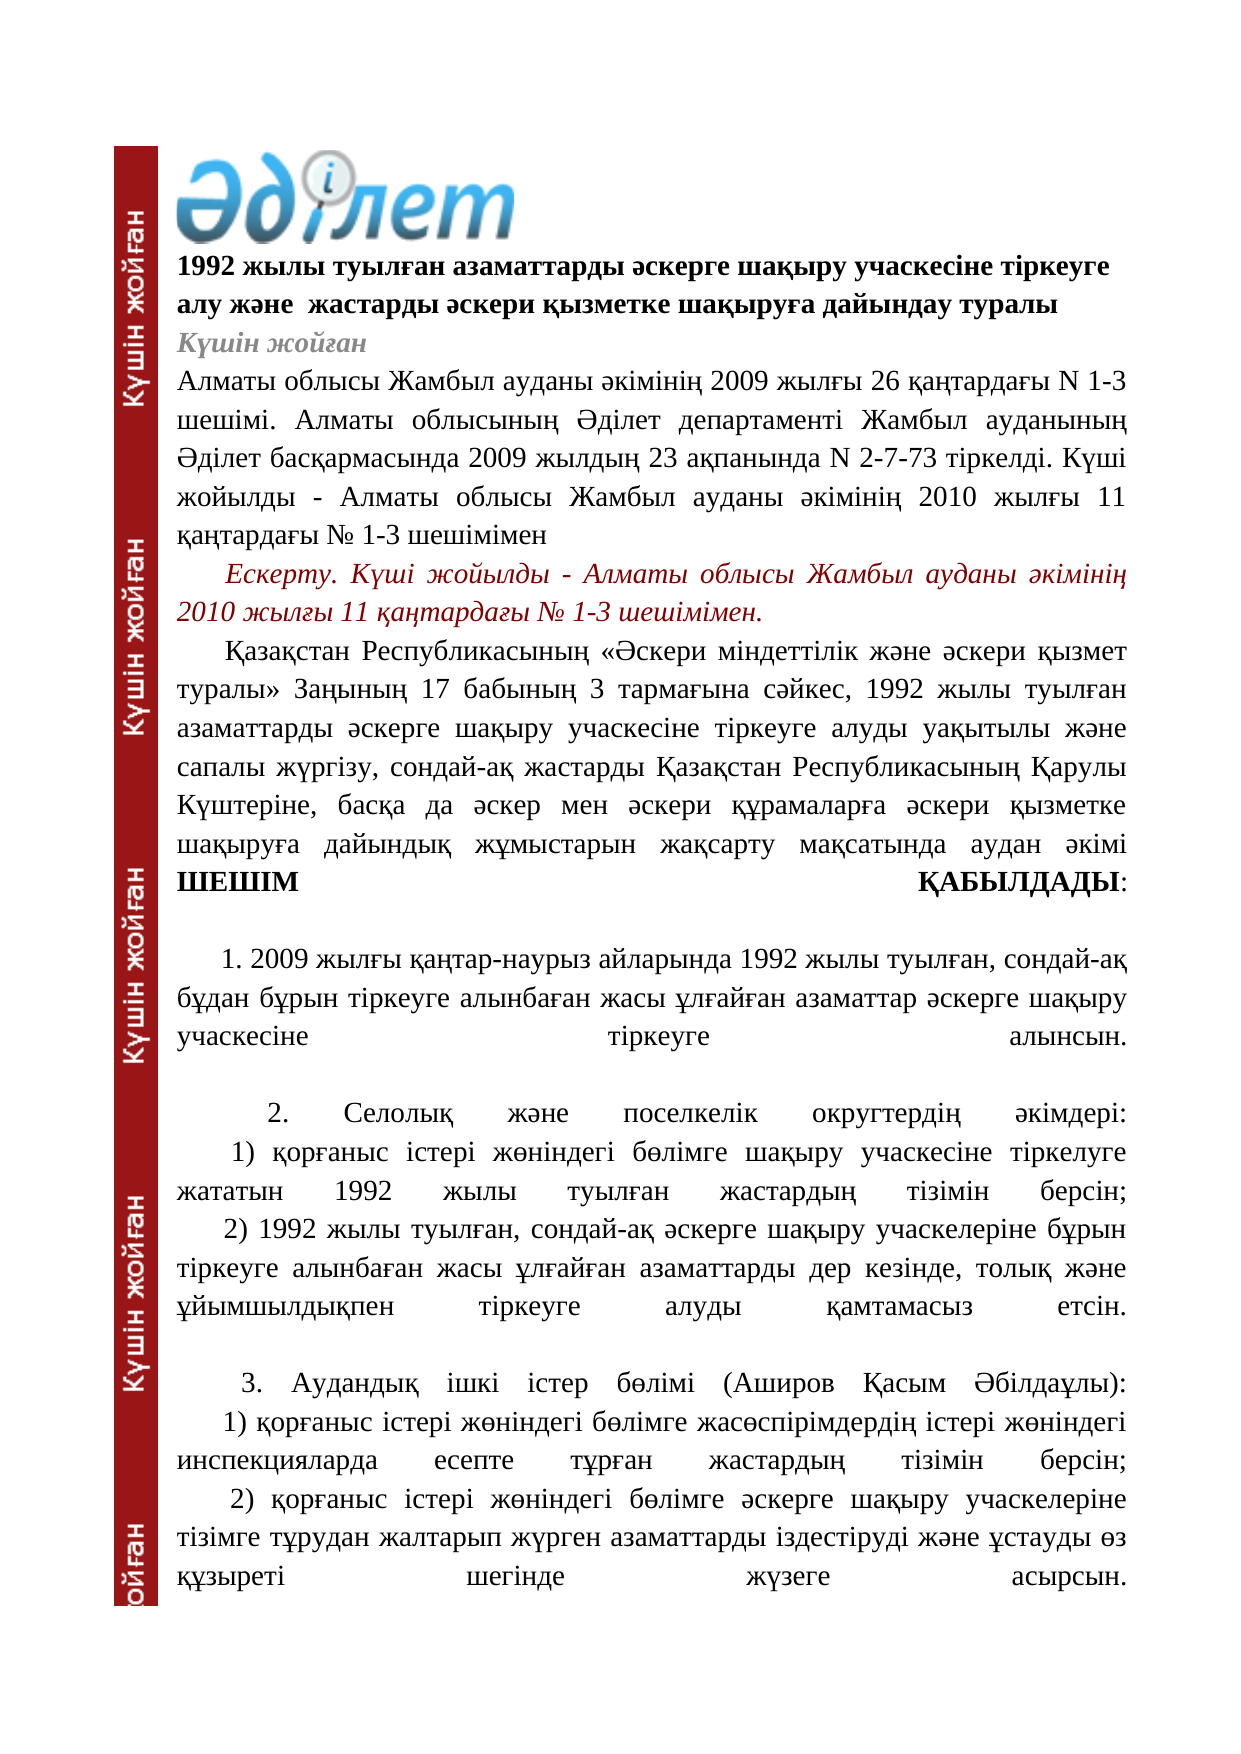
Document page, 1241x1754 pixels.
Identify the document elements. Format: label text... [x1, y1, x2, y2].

picture [114, 1592, 158, 1606]
text Күшін жойған [112, 325, 1128, 358]
picture [114, 551, 158, 556]
text Ескерту. Күші жойылды - Алматы облысы Жамбыл ауданы әкімінің 2010 жылғы 11 қаңтардағы № 1-3 шешімімен. [112, 556, 1128, 628]
text 1992 жылы туылған азаматтарды әскерге шақыру учаскесіне тіркеуге алу және жастарды әскери қызметке шақыруға дайындау туралы [112, 248, 1128, 320]
picture [114, 146, 158, 248]
picture [114, 358, 158, 363]
text Алматы облысы Жамбыл ауданы әкімінің 2009 жылғы 26 қаңтардағы N 1-3 шешімі. Алматы облысының Әділет департаменті Жамбыл ауданының Әділет басқармасында 2009 жылдың 23 ақпанында N 2-7-73 тіркелді. Күші жойылды - Алматы облысы Жамбыл ауданы әкімінің 2010 жылғы 11 қаңтардағы № 1-3 шешімімен [112, 363, 1128, 551]
picture [114, 628, 158, 633]
picture [176, 150, 515, 244]
picture [114, 320, 158, 325]
